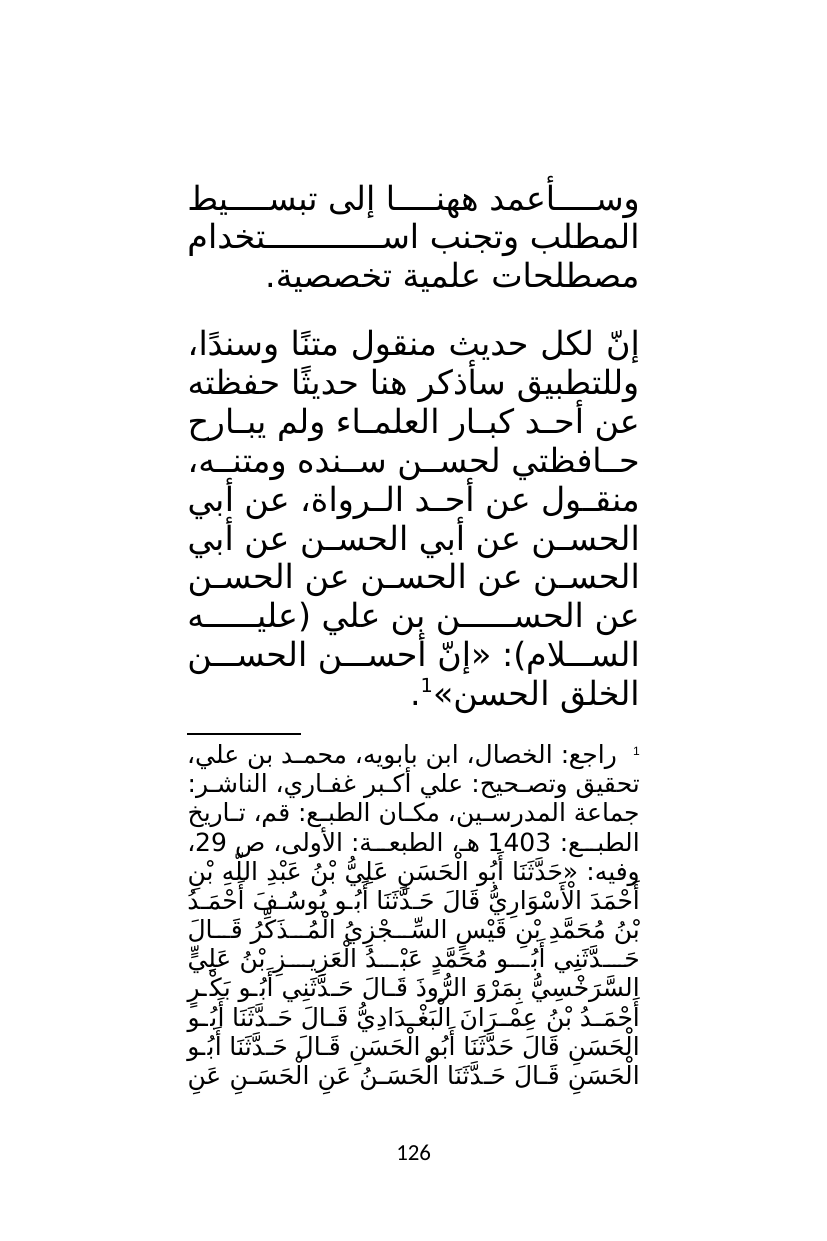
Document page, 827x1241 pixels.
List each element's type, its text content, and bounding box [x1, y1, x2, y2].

text إنّ لكل حديث منقول متنًا وسندًا، وللتطبيق سأذكر هنا حديثًا حفظته عن أحد كبار العلماء ولم يبارح حافظتي لحسن سنده ومتنه، منقول عن أحد الرواة، عن أبي الحسن عن أبي الحسن عن أبي الحسن عن الحسن عن الحسن عن الحسن بن علي (عليه السلام): «إنّ أحسن الحسن الخلق الحسن». [187, 325, 639, 713]
text وسأعمد ههنا إلى تبسيط المطلب وتجنب استخدام مصطلحات علمية تخصصية. [187, 179, 639, 296]
